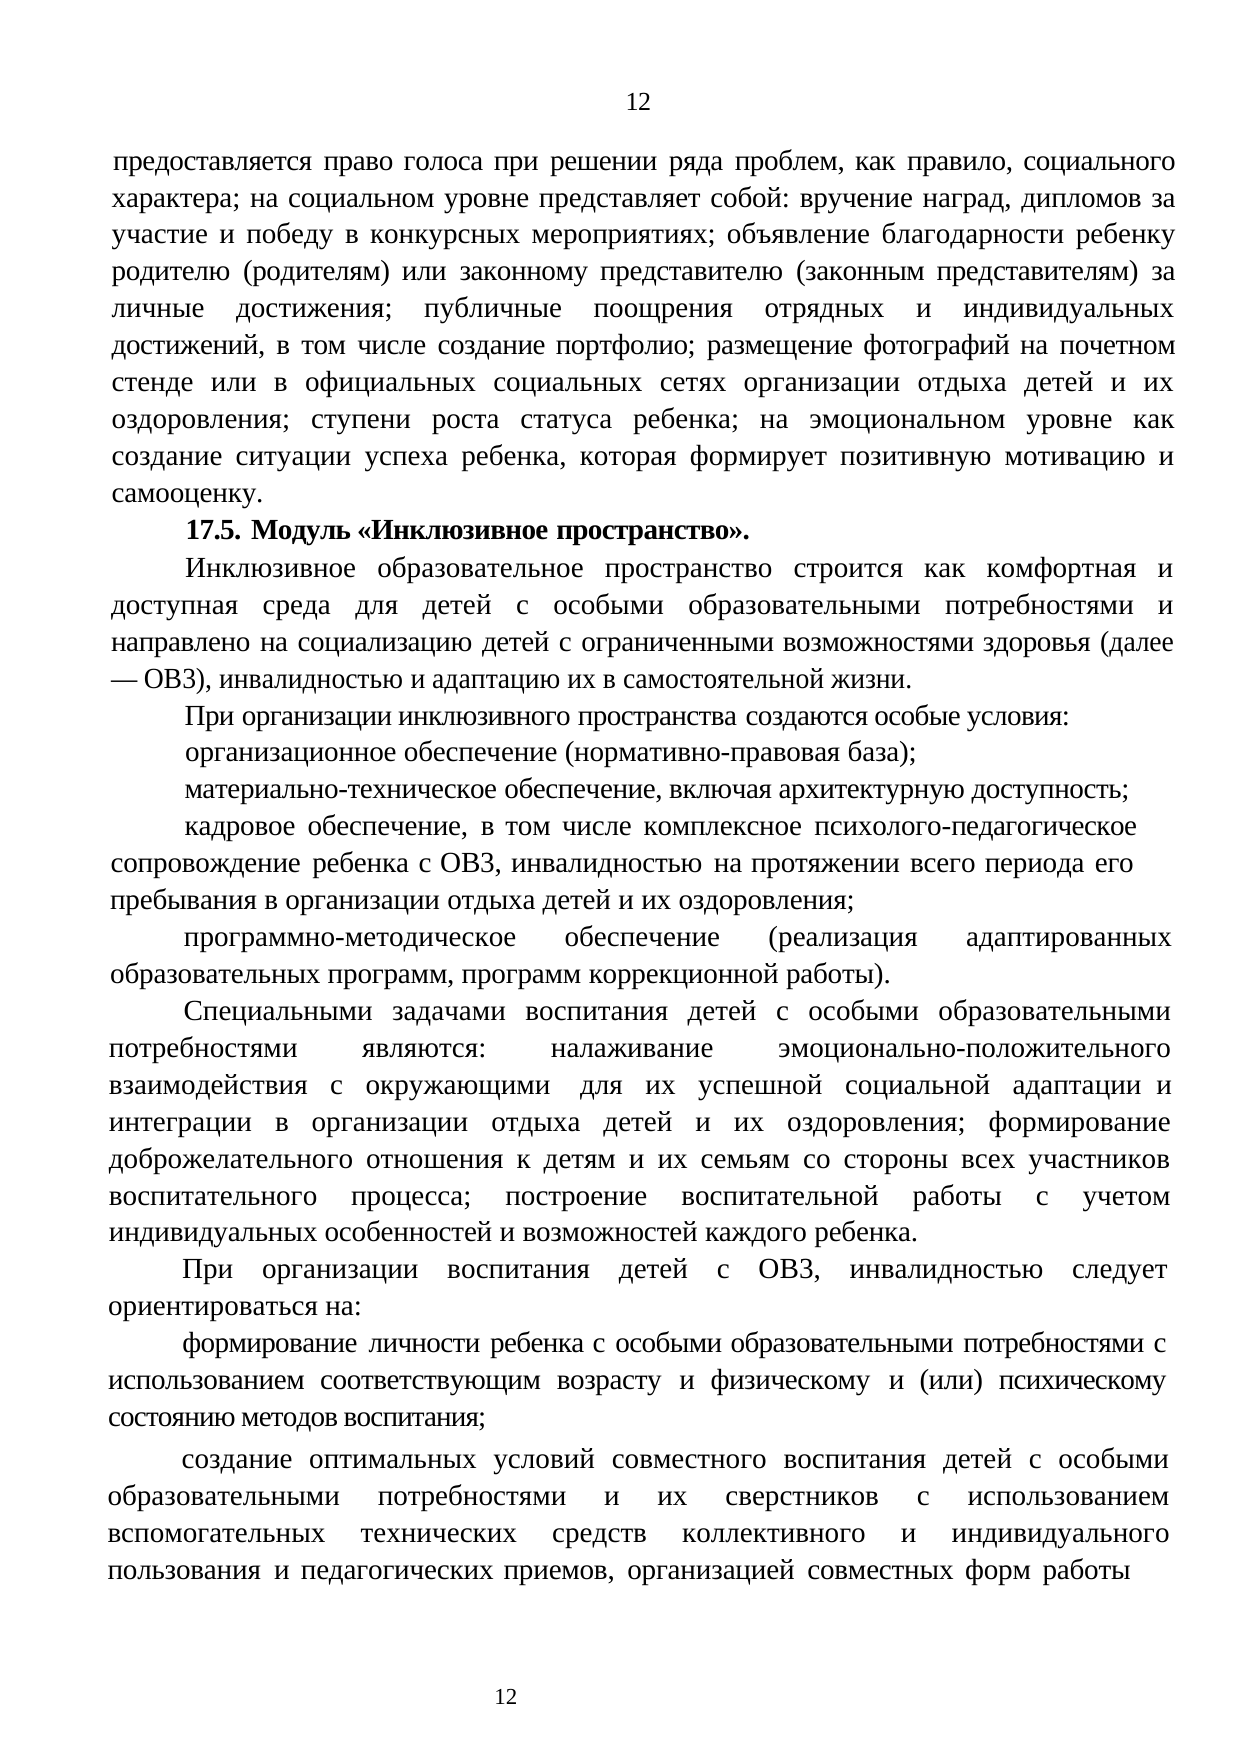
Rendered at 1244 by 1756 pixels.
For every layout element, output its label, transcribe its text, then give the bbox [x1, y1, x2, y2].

text При организации инклюзивного пространства создаются особые условия: организационное обеспечение (нормативно-правовая база); [184, 698, 1185, 768]
text сопровождение ребенка с OB3, инвалидностью на протяжении всего периода его пребывания в организации отдыха детей и их оздоровления; [110, 845, 1185, 916]
text материально-техническое обеспечение, включая архитектурную доступность; кадровое обеспечение, в том числе комплексное психолого-педагогическое [184, 771, 1185, 842]
text формирование личности ребенка с особыми образовательными потребностями с использованием соответствующим возрасту и физическому и (или) психическому состоянию методов воспитания; [108, 1325, 1167, 1432]
text При организации воспитания детей с OB3, инвалидностью следует ориентироваться на: [108, 1251, 1169, 1322]
text программно-методическое обеспечение (реализация адаптированных образовательных программ, программ коррекционной работы). [110, 919, 1172, 990]
list Модуль «Инклюзивное пространство». [185, 512, 1185, 546]
text Специальными задачами воспитания детей с особыми образовательными потребностями являются: налаживание эмоционально-положительного взаимодействия с окружающими для их успешной социальной адаптации и интеграции в организации отдыха детей и их оздоровления; формирование доброжелательного отношения к детям и их семьям со стороны всех участников воспитательного процесса; построение воспитательной работы с учетом индивидуальных особенностей и возможностей каждого ребенка. [109, 993, 1172, 1248]
text Инклюзивное образовательное пространство строится как комфортная и доступная среда для детей с особыми образовательными потребностями и направлено на социализацию детей с ограниченными возможностями здоровья (далее — OB3), инвалидностью и адаптацию их в самостоятельной жизни. [111, 550, 1174, 694]
text предоставляется право голоса при решении ряда проблем, как правило, социального характера; на социальном уровне представляет собой: вручение наград, дипломов за участие и победу в конкурсных мероприятиях; объявление благодарности ребенку родителю (родителям) или законному представителю (законным представителям) за личные достижения; публичные поощрения отрядных и индивидуальных достижений, в том числе создание портфолио; размещение фотографий на почетном стенде или в официальных социальных сетях организации отдыха детей и их оздоровления; ступени роста статуса ребенка; на эмоциональном уровне как создание ситуации ycпexa ребенка, которая формирует позитивную мотивацию и самооценку. [111, 143, 1175, 508]
text создание оптимальных условий совместного воспитания детей с особыми образовательными потребностями и их сверстников с использованием вспомогательных технических средств коллективного и индивидуального пользования и педагогических приемов, организацией совместных форм работы [107, 1442, 1170, 1586]
